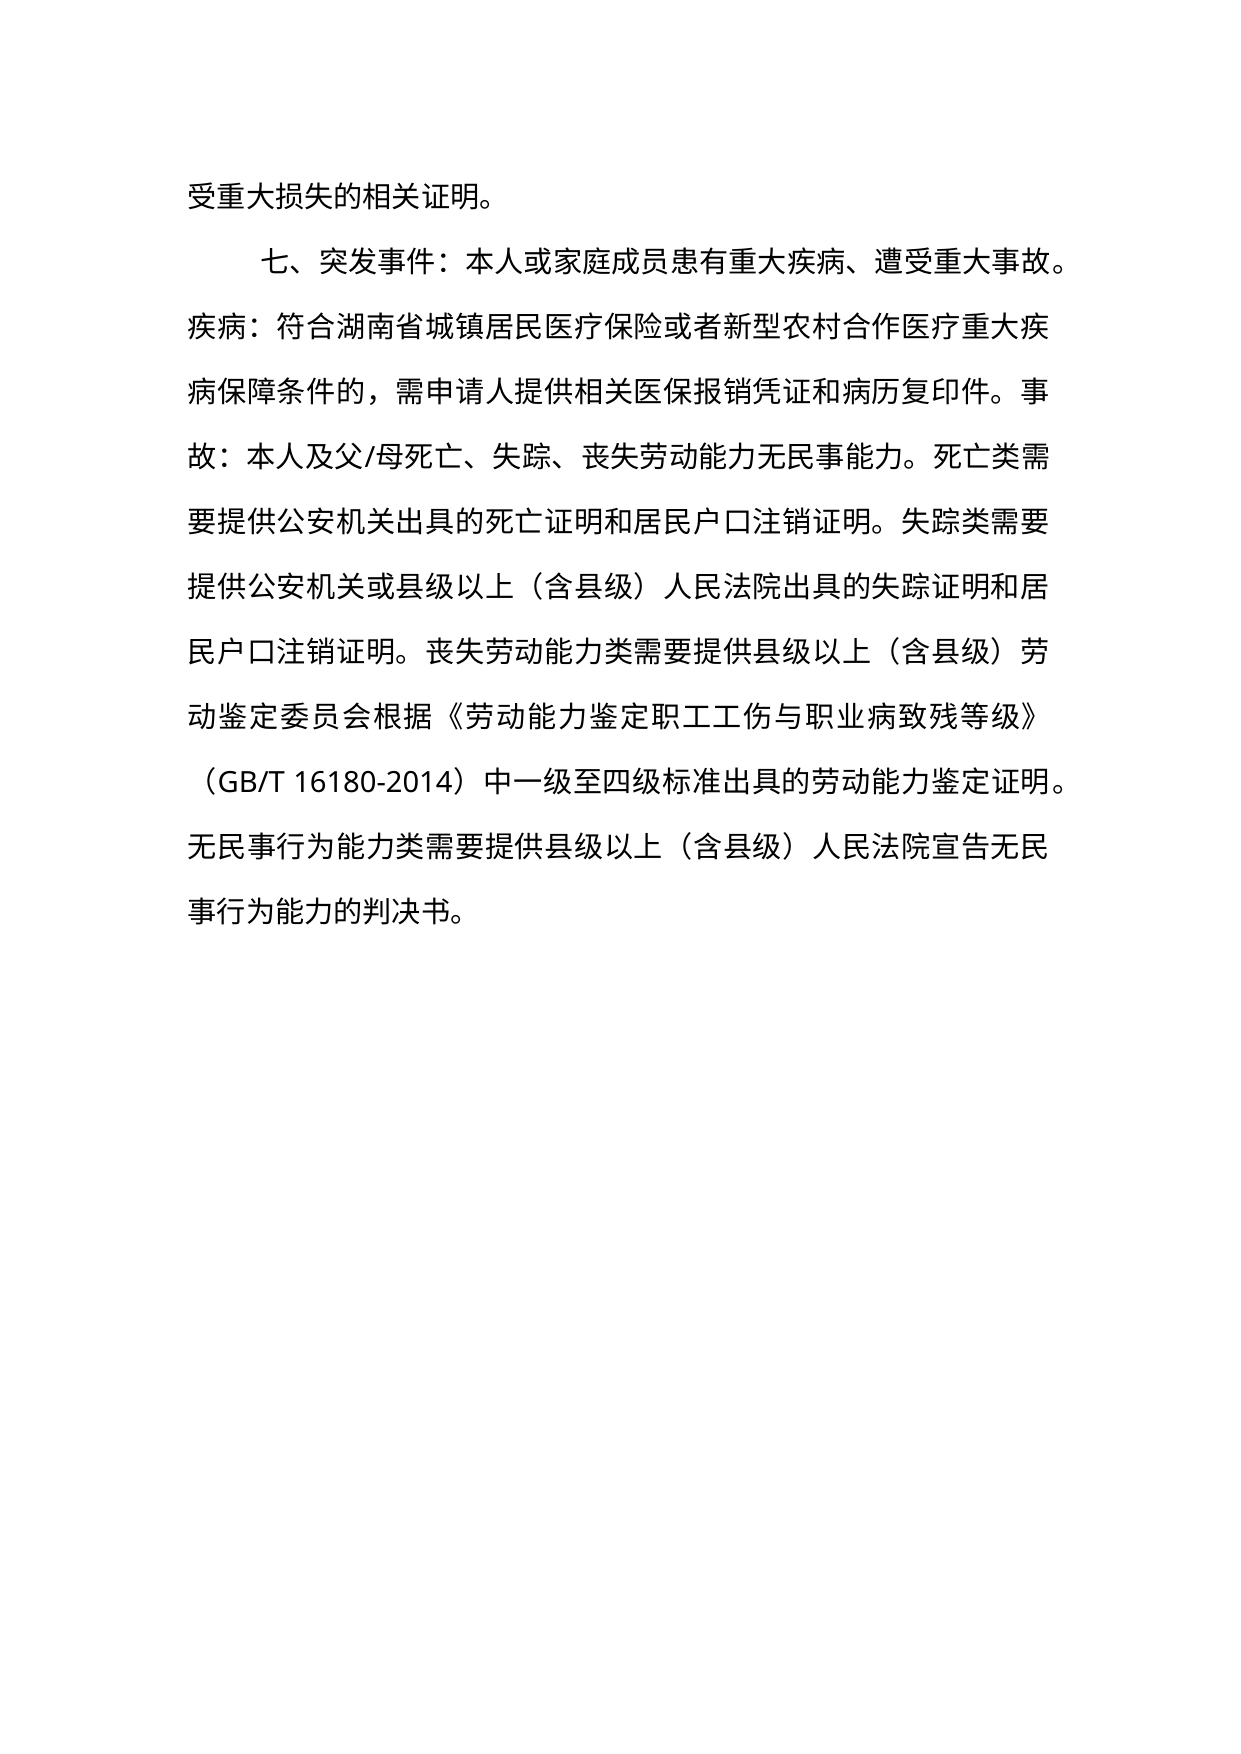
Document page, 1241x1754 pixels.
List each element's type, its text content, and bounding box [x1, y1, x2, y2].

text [187, 162, 1053, 227]
text 七、突发事件：本人或家庭成员患有重大疾病、遭受重大事故。疾病：符合湖南省城镇居民医疗保险或者新型农村合作医疗重大疾病保障条件的，需申请人提供相关医保报销凭证和病历复印件。事故：本人及父/母死亡、失踪、丧失劳动能力无民事能力。死亡类需要提供公安机关出具的死亡证明和居民户口注销证明。失踪类需要提供公安机关或县级以上（含县级）人民法院出具的失踪证明和居民户口注销证明。丧失劳动能力类需要提供县级以上（含县级）劳动鉴定委员会根据《劳动能力鉴定职工工伤与职业病致残等级》（GB/T 16180-2014）中一级至四级标准出具的劳动能力鉴定证明。无民事行为能力类需要提供县级以上（含县级）人民法院宣告无民事行为能力的判决书。 [187, 227, 1053, 942]
